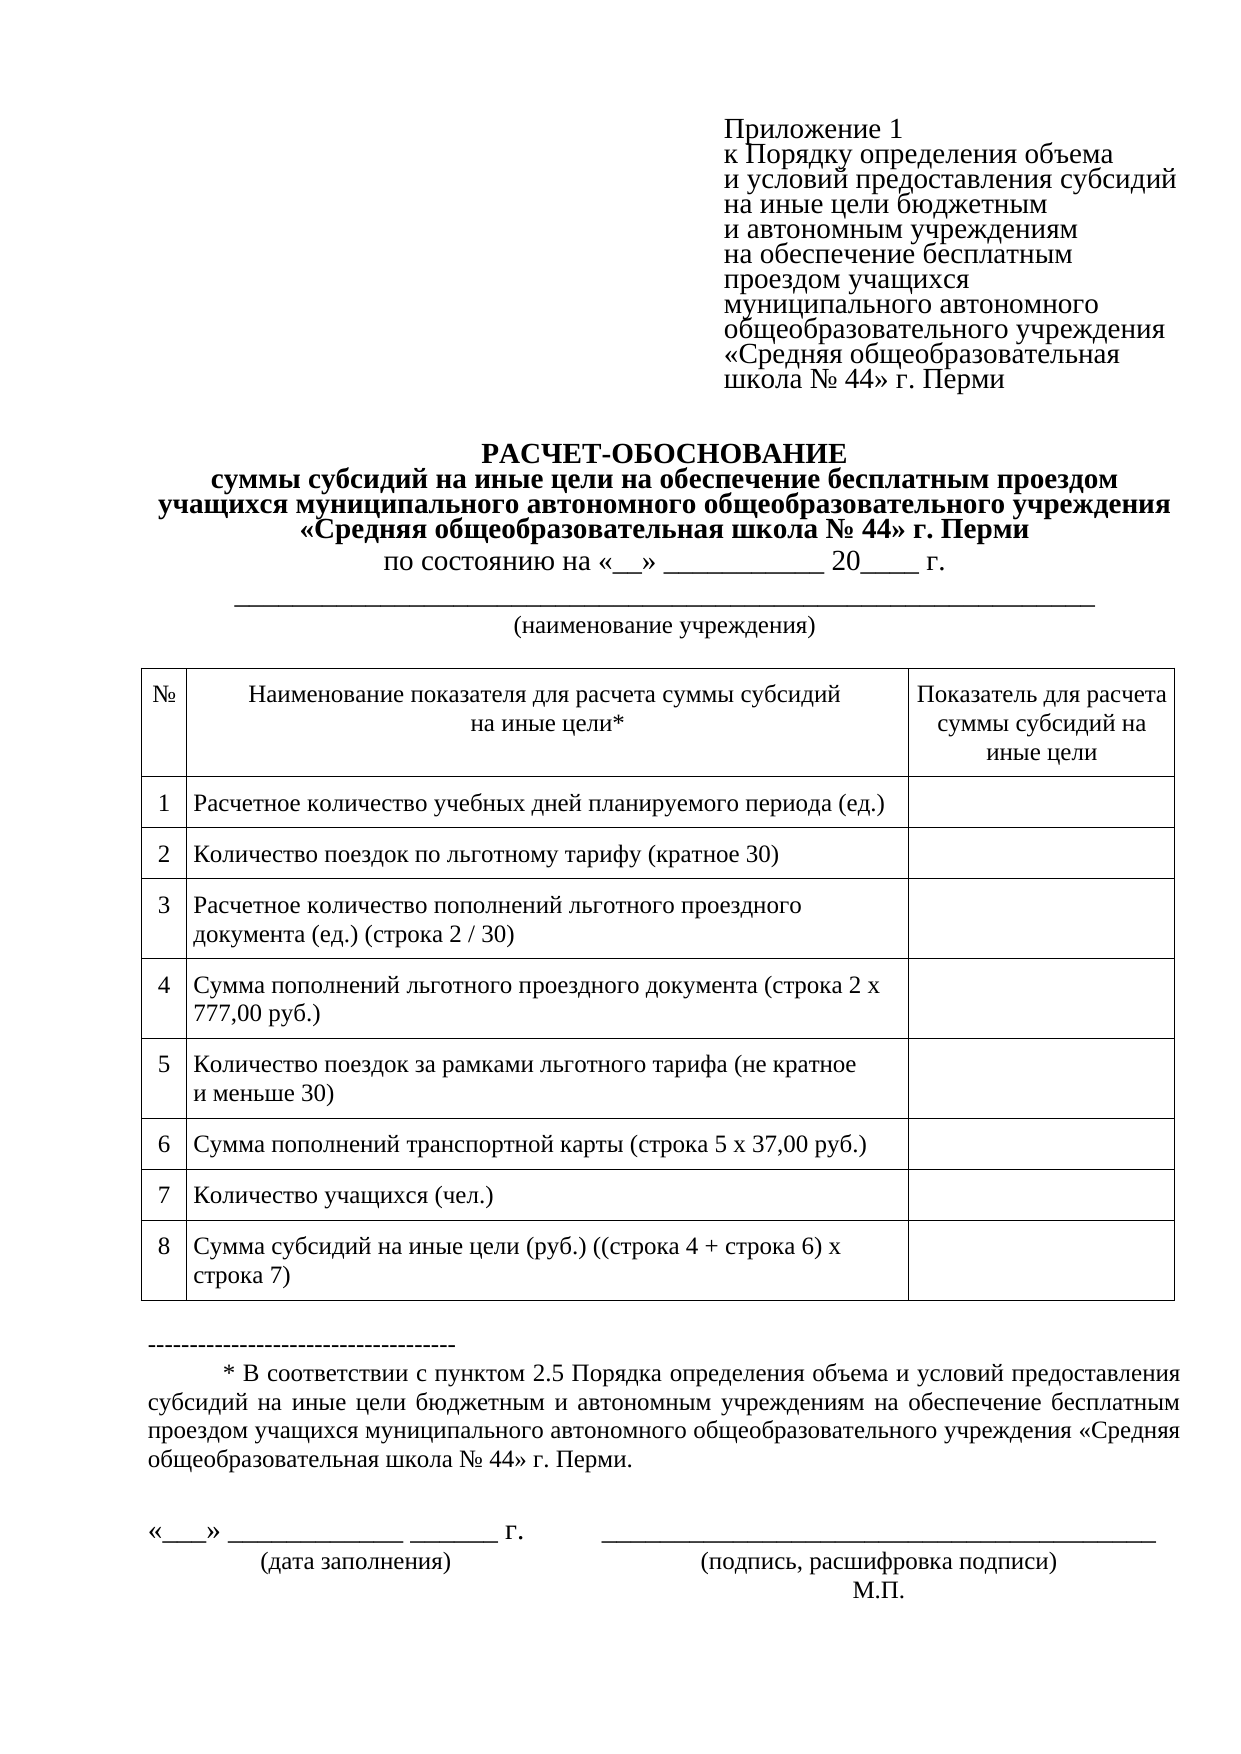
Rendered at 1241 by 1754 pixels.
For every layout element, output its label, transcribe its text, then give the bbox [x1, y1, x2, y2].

table_cell 3 [142, 879, 186, 958]
text * В соответствии с пунктом 2.5 Порядка определения объема и условий предоставления субсидий на иные цели бюджетным и автономным учреждениям на обеспечение бесплатным проездом учащихся муниципального автономного общеобразовательного учреждения «Средняя общеобразовательная школа № 44» г. Перми. [148, 1358, 1181, 1473]
text суммы субсидий на иные цели на обеспечение бесплатным проездом учащихся муниципального автономного общеобразовательного учреждения «Средняя общеобразовательная школа № 44» г. Перми [148, 468, 1181, 543]
table_cell Количество поездок по льготному тарифу (кратное 30) [187, 828, 908, 878]
table_cell 4 [142, 959, 186, 1038]
table_cell 7 [142, 1170, 186, 1220]
text ___________________________________________________________ [148, 577, 1181, 610]
table_cell Количество поездок за рамками льготного тарифа (не кратное и меньше 30) [187, 1039, 908, 1118]
table_cell Расчетное количество учебных дней планируемого периода (ед.) [187, 777, 908, 827]
text Приложение 1 [724, 118, 1181, 143]
text ------------------------------------- [148, 1329, 1181, 1358]
table_cell 5 [142, 1039, 186, 1118]
table_cell [909, 879, 1174, 958]
table_header № [142, 669, 186, 776]
table_cell 8 [142, 1221, 186, 1299]
text по состоянию на «__» ___________ 20____ г. [148, 543, 1181, 577]
table_header Наименование показателя для расчета суммы субсидий на иные цели* [187, 669, 908, 776]
text РАСЧЕТ-ОБОСНОВАНИЕ [148, 443, 1181, 468]
table_cell [909, 959, 1174, 1038]
table_cell 1 [142, 777, 186, 827]
table_header «___» ____________ ______ г. (дата заполнения) [141, 1502, 570, 1619]
table_cell [909, 1119, 1174, 1169]
table_cell Количество учащихся (чел.) [187, 1170, 908, 1220]
table_cell Сумма пополнений льготного проездного документа (строка 2 x 777,00 руб.) [187, 959, 908, 1038]
table_cell Расчетное количество пополнений льготного проездного документа (ед.) (строка 2 / 30) [187, 879, 908, 958]
table_header ______________________________________ (подпись, расшифровка подписи) М.П. [570, 1502, 1188, 1619]
table_cell Сумма пополнений транспортной карты (строка 5 x 37,00 руб.) [187, 1119, 908, 1169]
table_cell [909, 1170, 1174, 1220]
table_cell 6 [142, 1119, 186, 1169]
table_cell [909, 828, 1174, 878]
table_cell [909, 777, 1174, 827]
text (наименование учреждения) [148, 610, 1181, 639]
table_cell [909, 1221, 1174, 1299]
table_cell [909, 1039, 1174, 1118]
table_header Показатель для расчета суммы субсидий на иные цели [909, 669, 1174, 776]
table_cell 2 [142, 828, 186, 878]
text к Порядку определения объема и условий предоставления субсидий на иные цели бюджетным и автономным учреждениям на обеспечение бесплатным проездом учащихся муниципального автономного общеобразовательного учреждения «Средняя общеобразовательная школа № 44» г. Перми [724, 143, 1181, 393]
table_cell Сумма субсидий на иные цели (руб.) ((строка 4 + строка 6) x строка 7) [187, 1221, 908, 1299]
